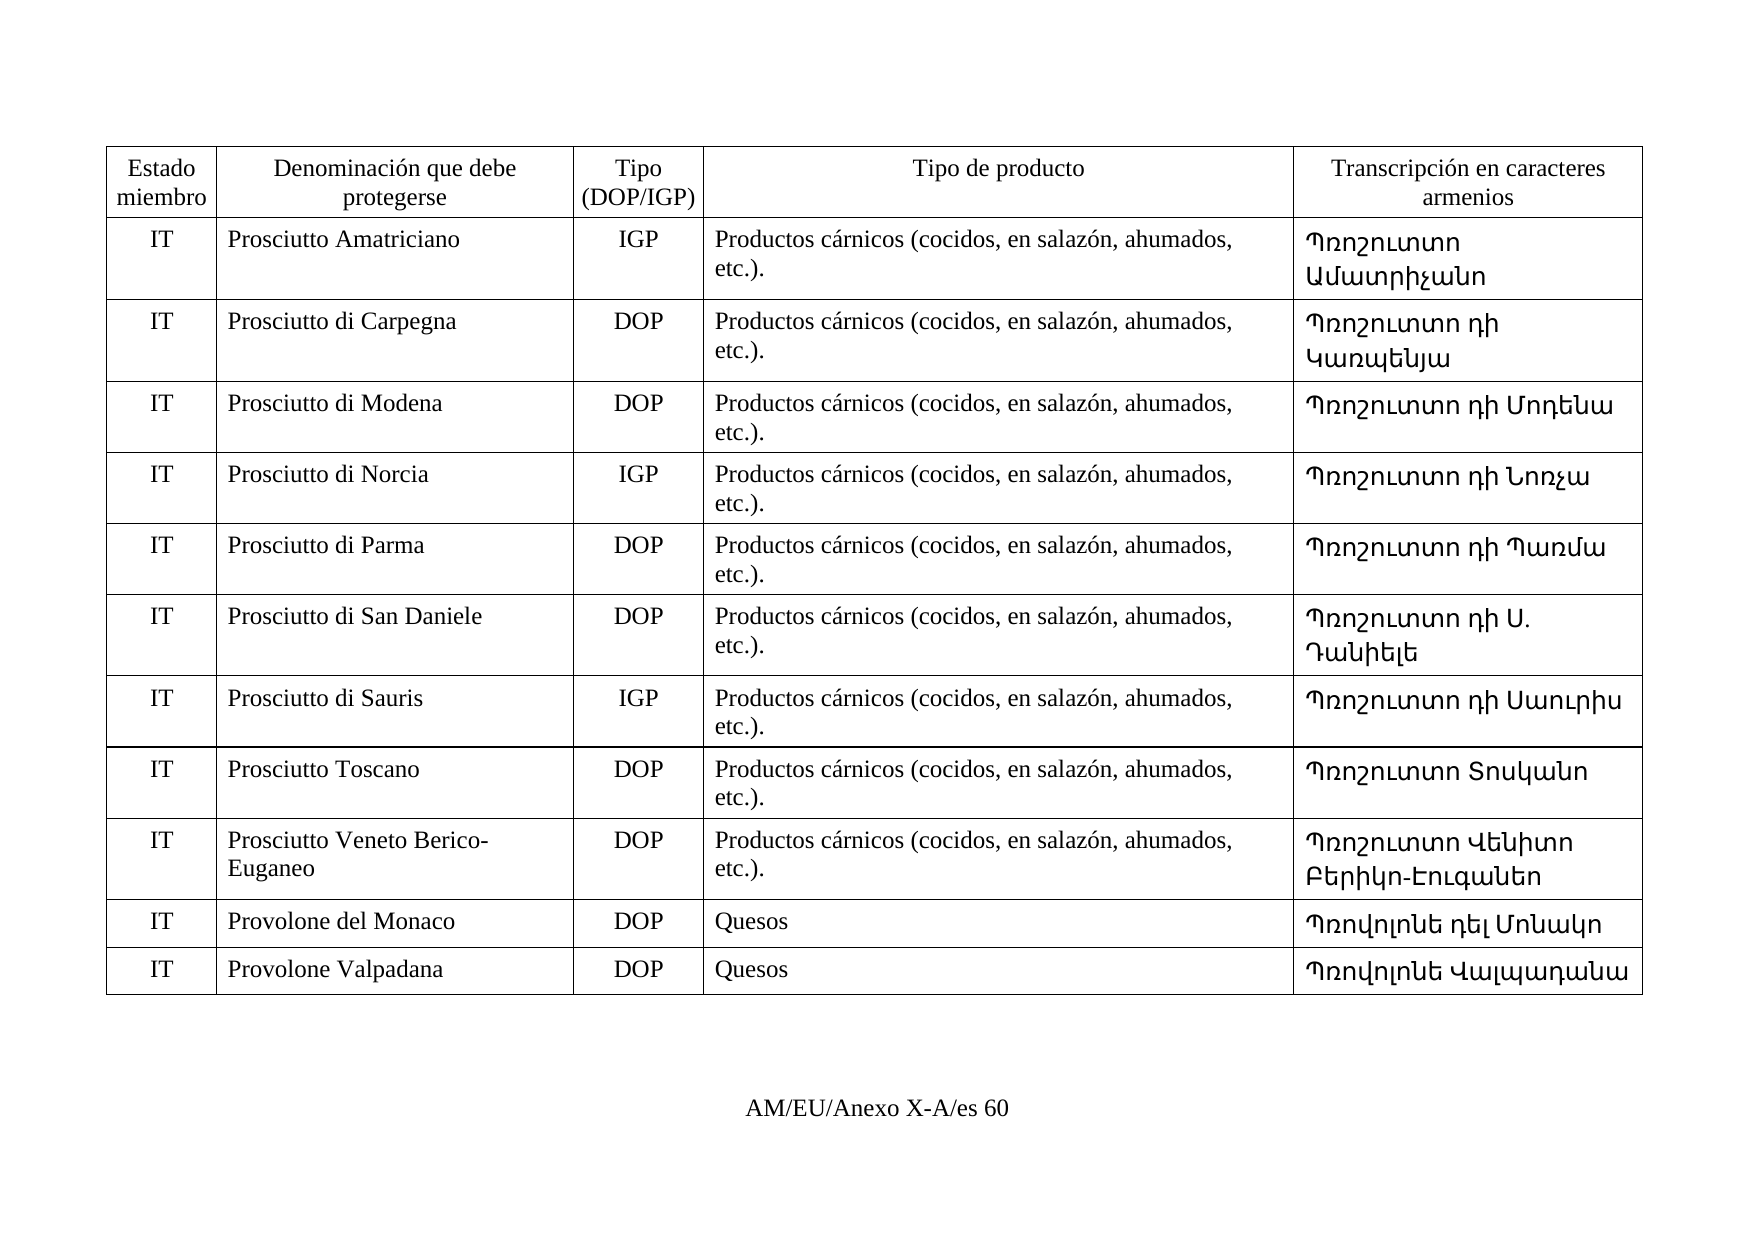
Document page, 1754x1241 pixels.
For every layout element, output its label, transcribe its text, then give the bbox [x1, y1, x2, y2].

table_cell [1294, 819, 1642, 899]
table_header Denominación que debe protegerse [217, 147, 573, 217]
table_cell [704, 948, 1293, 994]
table_header Estado miembro [107, 147, 216, 217]
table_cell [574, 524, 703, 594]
table_header Tipo (DOP/IGP) [574, 147, 703, 217]
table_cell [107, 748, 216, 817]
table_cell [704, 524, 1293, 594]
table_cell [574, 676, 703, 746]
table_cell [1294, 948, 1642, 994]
table_header Tipo de producto [704, 147, 1293, 217]
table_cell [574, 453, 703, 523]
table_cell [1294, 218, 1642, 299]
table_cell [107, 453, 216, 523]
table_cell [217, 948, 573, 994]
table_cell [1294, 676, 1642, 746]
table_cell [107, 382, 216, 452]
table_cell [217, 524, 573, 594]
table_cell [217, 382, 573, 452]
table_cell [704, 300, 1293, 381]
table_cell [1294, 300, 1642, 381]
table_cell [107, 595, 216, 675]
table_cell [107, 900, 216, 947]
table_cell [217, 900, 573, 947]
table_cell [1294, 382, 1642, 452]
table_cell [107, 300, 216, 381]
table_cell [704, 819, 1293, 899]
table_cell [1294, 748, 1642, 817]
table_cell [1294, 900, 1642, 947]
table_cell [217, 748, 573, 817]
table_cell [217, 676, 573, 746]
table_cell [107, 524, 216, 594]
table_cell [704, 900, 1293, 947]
table_header Transcripción en caracteres armenios [1294, 147, 1642, 217]
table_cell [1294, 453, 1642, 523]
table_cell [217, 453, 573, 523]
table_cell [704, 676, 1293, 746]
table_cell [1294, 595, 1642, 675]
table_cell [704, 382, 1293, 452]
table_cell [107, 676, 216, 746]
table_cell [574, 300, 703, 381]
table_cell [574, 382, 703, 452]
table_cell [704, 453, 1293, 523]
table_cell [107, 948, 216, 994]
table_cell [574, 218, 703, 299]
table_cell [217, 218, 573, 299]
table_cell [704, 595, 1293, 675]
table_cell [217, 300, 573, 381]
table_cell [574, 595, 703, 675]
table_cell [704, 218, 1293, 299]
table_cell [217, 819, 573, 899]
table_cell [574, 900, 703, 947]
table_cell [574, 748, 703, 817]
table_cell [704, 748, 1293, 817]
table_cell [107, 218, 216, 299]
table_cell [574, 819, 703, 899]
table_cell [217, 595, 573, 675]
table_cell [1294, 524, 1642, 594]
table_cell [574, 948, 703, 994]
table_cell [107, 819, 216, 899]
